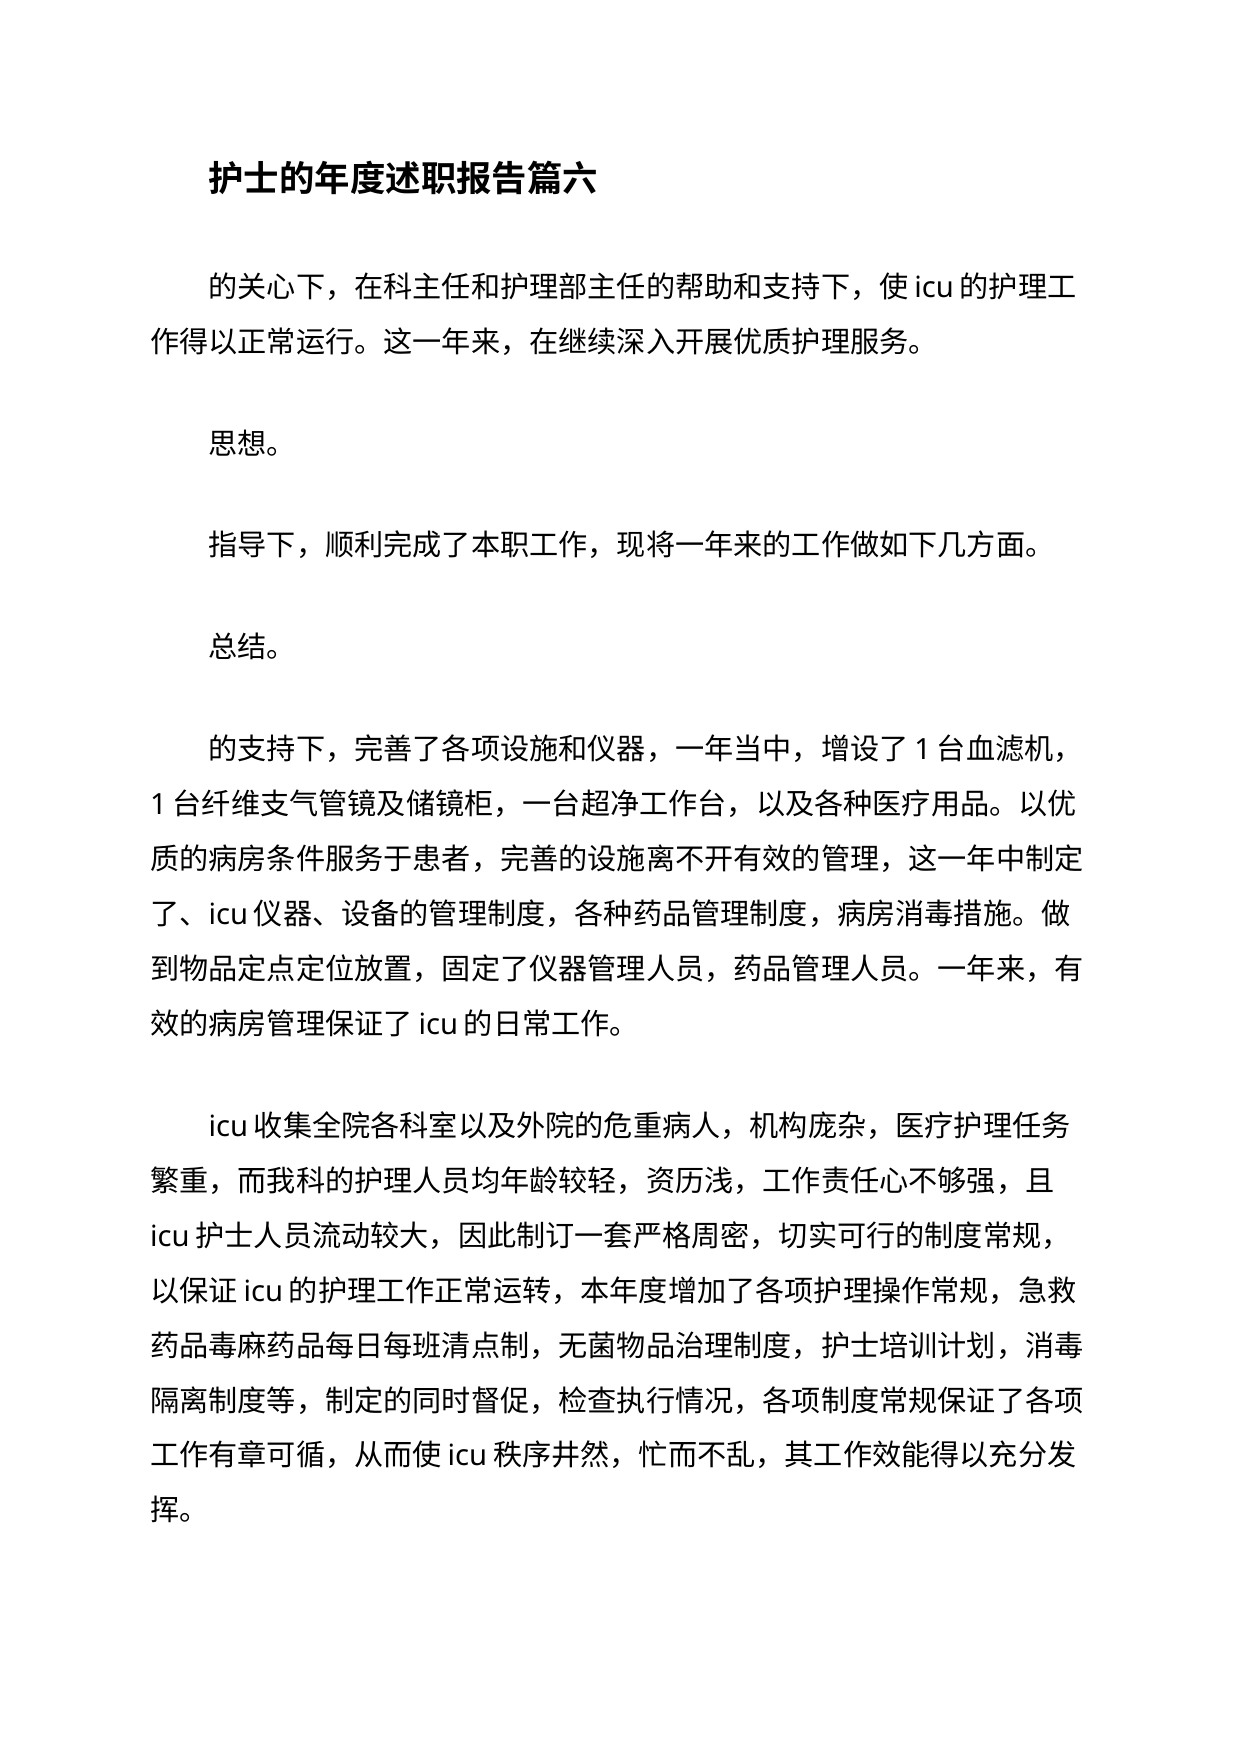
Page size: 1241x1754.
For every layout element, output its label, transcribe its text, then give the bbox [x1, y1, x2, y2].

text icu收集全院各科室以及外院的危重病人，机构庞杂，医疗护理任务繁重，而我科的护理人员均年龄较轻，资历浅，工作责任心不够强，且icu护士人员流动较大，因此制订一套严格周密，切实可行的制度常规，以保证icu的护理工作正常运转，本年度增加了各项护理操作常规，急救药品毒麻药品每日每班清点制，无菌物品治理制度，护士培训计划，消毒隔离制度等，制定的同时督促，检查执行情况，各项制度常规保证了各项工作有章可循，从而使icu秩序井然，忙而不乱，其工作效能得以充分发挥。 [150, 1102, 1090, 1529]
text 的支持下，完善了各项设施和仪器，一年当中，增设了1台血滤机，1台纤维支气管镜及储镜柜，一台超净工作台，以及各种医疗用品。以优质的病房条件服务于患者，完善的设施离不开有效的管理，这一年中制定了、icu仪器、设备的管理制度，各种药品管理制度，病房消毒措施。做到物品定点定位放置，固定了仪器管理人员，药品管理人员。一年来，有效的病房管理保证了icu的日常工作。 [150, 726, 1090, 1043]
text 指导下，顺利完成了本职工作，现将一年来的工作做如下几方面。 [150, 522, 1090, 564]
text 总结。 [150, 624, 1090, 666]
text 护士的年度述职报告篇六 [150, 150, 1090, 201]
text 的关心下，在科主任和护理部主任的帮助和支持下，使icu的护理工作得以正常运行。这一年来，在继续深入开展优质护理服务。 [150, 263, 1090, 361]
text 思想。 [150, 420, 1090, 462]
